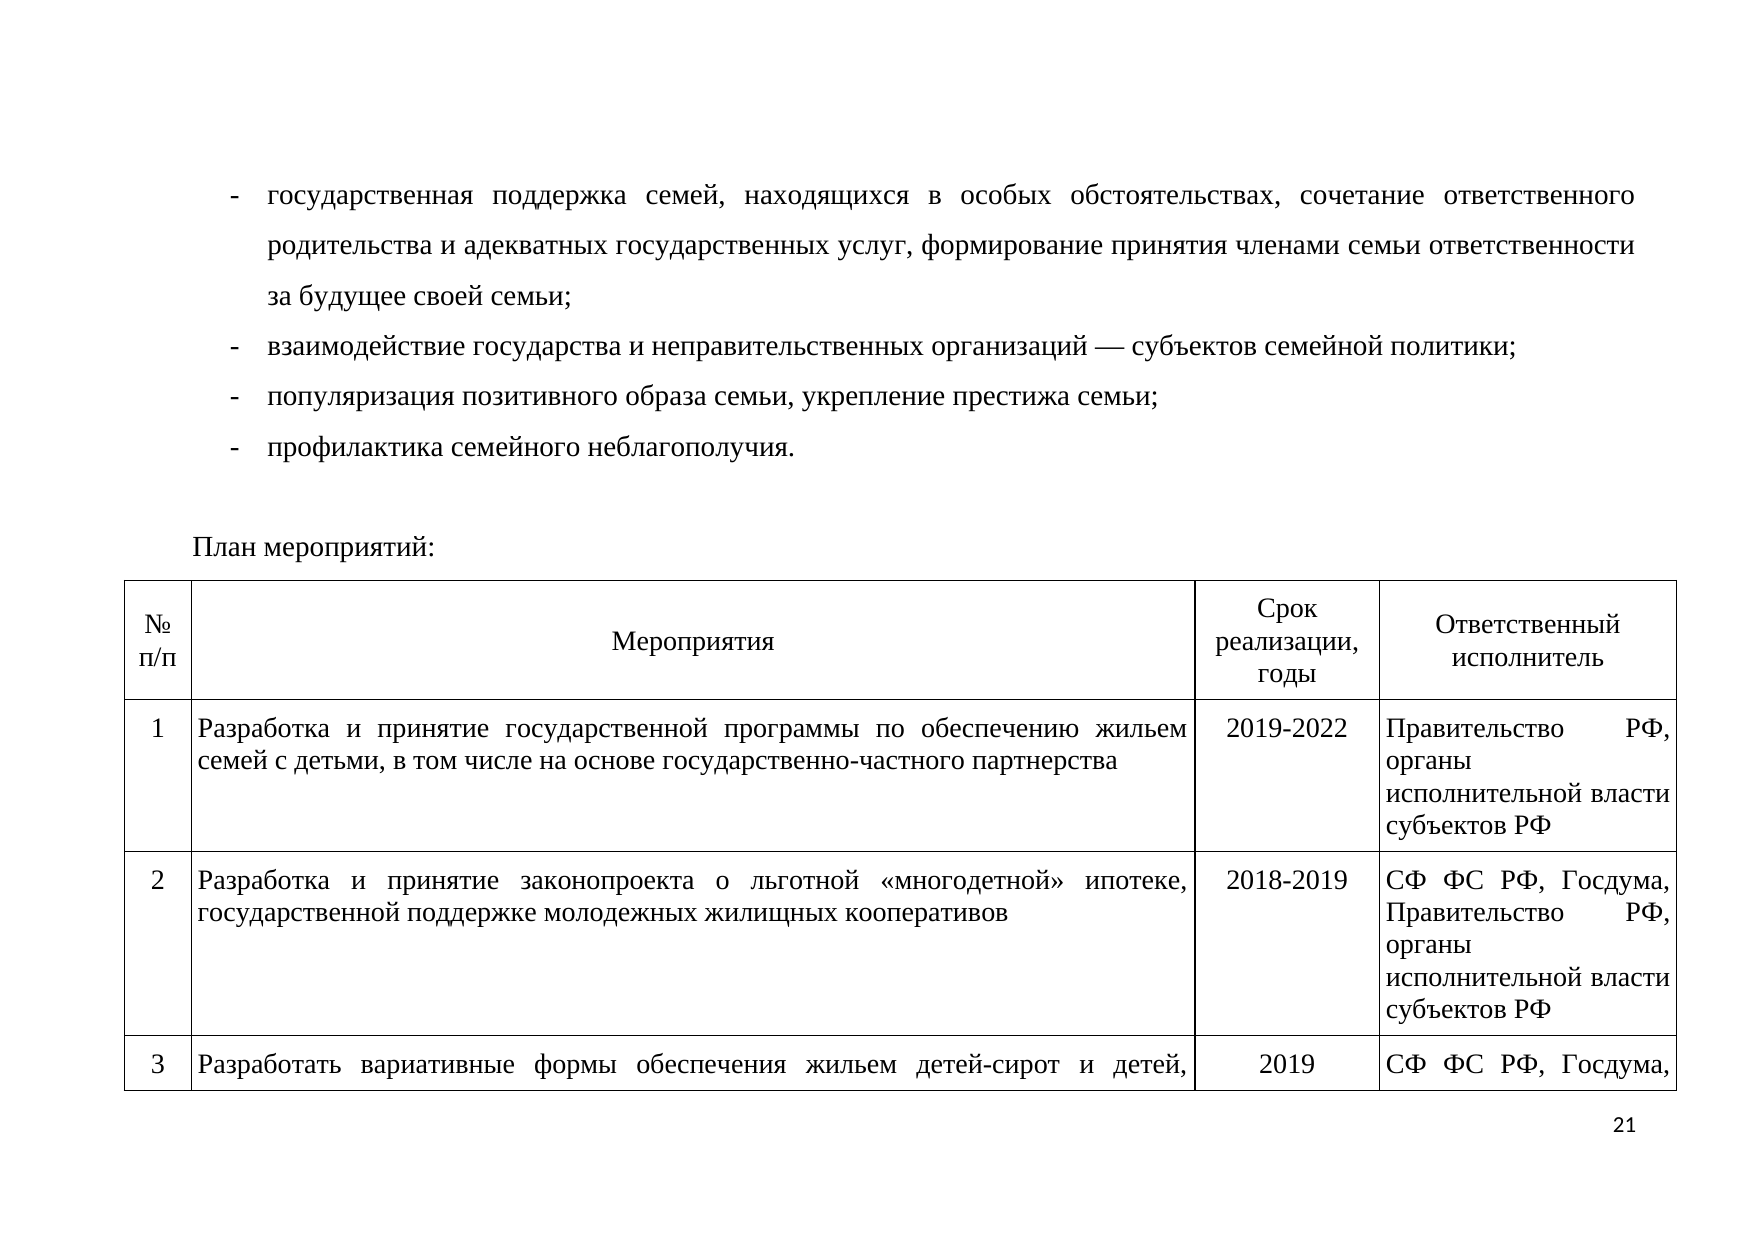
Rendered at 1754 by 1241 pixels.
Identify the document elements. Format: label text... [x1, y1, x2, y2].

table_header Срок реализации, годы [1196, 581, 1379, 699]
table_cell 2 [125, 852, 191, 1035]
table_cell 3 [125, 1036, 191, 1090]
table_cell 1 [125, 700, 191, 851]
table_cell 2019-2022 [1196, 700, 1379, 851]
table_cell СФ ФС РФ, Госдума, Правительство РФ, органы исполнительной власти субъектов РФ [1380, 852, 1676, 1035]
table_header № п/п [125, 581, 191, 699]
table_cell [1380, 1036, 1676, 1090]
table_header Ответственный исполнитель [1380, 581, 1676, 699]
list государственная поддержка семей, находящихся в особых обстоятельствах, сочетание ответственного родительства и адекватных государственных услуг, формирование принятия членами семьи ответственности за будущее своей семьи; [229, 177, 1636, 311]
text План мероприятий: [118, 529, 1636, 563]
table_header Мероприятия [192, 581, 1194, 699]
list взаимодействие государства и неправительственных организаций — субъектов семейной политики; [229, 328, 1636, 362]
list популяризация позитивного образа семьи, укрепление престижа семьи; [229, 378, 1636, 412]
table_cell 2019 [1196, 1036, 1379, 1090]
table_cell Разработка и принятие законопроекта о льготной «многодетной» ипотеке, государственной поддержке молодежных жилищных кооперативов [192, 852, 1194, 1035]
table_cell Правительство РФ, органы исполнительной власти субъектов РФ [1380, 700, 1676, 851]
list профилактика семейного неблагополучия. [229, 429, 1636, 462]
table_cell Разработка и принятие государственной программы по обеспечению жильем семей с детьми, в том числе на основе государственно-частного партнерства [192, 700, 1194, 851]
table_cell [192, 1036, 1194, 1090]
table_cell 2018-2019 [1196, 852, 1379, 1035]
